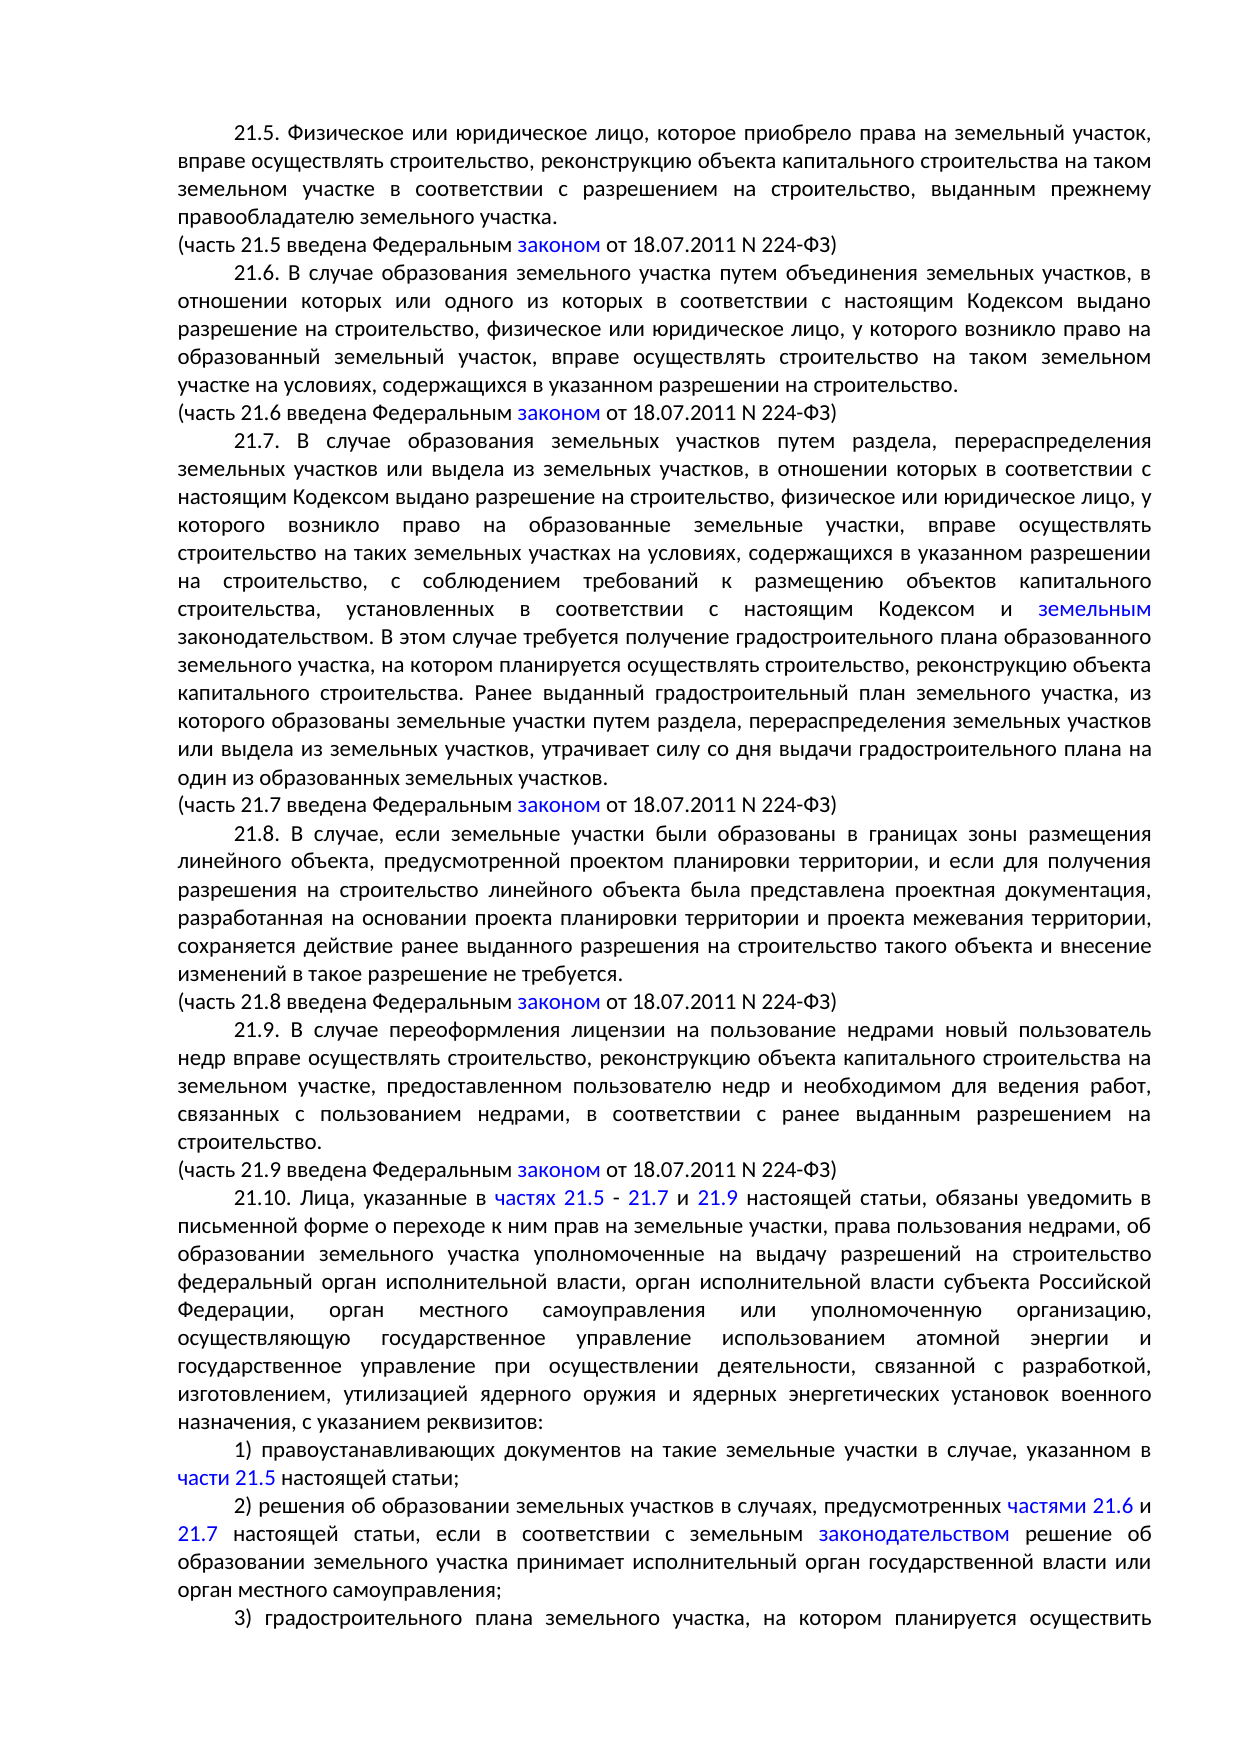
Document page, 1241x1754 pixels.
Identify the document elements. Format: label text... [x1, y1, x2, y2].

text (часть 21.7 введена Федеральным законом от 18.07.2011 N 224-ФЗ) [177, 791, 1152, 819]
text 21.10. Лица, указанные в частях 21.5 - 21.7 и 21.9 настоящей статьи, обязаны уведомить в письменной форме о переходе к ним прав на земельные участки, права пользования недрами, об образовании земельного участка уполномоченные на выдачу разрешений на строительство федеральный орган исполнительной власти, орган исполнительной власти субъекта Российской Федерации, орган местного самоуправления или уполномоченную организацию, осуществляющую государственное управление использованием атомной энергии и государственное управление при осуществлении деятельности, связанной с разработкой, изготовлением, утилизацией ядерного оружия и ядерных энергетических установок военного назначения, с указанием реквизитов: [177, 1183, 1152, 1435]
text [177, 1603, 1152, 1631]
text 21.8. В случае, если земельные участки были образованы в границах зоны размещения линейного объекта, предусмотренной проектом планировки территории, и если для получения разрешения на строительство линейного объекта была представлена проектная документация, разработанная на основании проекта планировки территории и проекта межевания территории, сохраняется действие ранее выданного разрешения на строительство такого объекта и внесение изменений в такое разрешение не требуется. [177, 819, 1152, 987]
text (часть 21.9 введена Федеральным законом от 18.07.2011 N 224-ФЗ) [177, 1155, 1152, 1183]
text (часть 21.8 введена Федеральным законом от 18.07.2011 N 224-ФЗ) [177, 987, 1152, 1015]
text 1) правоустанавливающих документов на такие земельные участки в случае, указанном в части 21.5 настоящей статьи; [177, 1435, 1152, 1491]
text 21.5. Физическое или юридическое лицо, которое приобрело права на земельный участок, вправе осуществлять строительство, реконструкцию объекта капитального строительства на таком земельном участке в соответствии с разрешением на строительство, выданным прежнему правообладателю земельного участка. [177, 118, 1152, 230]
text (часть 21.5 введена Федеральным законом от 18.07.2011 N 224-ФЗ) [177, 230, 1152, 258]
text 21.9. В случае переоформления лицензии на пользование недрами новый пользователь недр вправе осуществлять строительство, реконструкцию объекта капитального строительства на земельном участке, предоставленном пользователю недр и необходимом для ведения работ, связанных с пользованием недрами, в соответствии с ранее выданным разрешением на строительство. [177, 1015, 1152, 1155]
text (часть 21.6 введена Федеральным законом от 18.07.2011 N 224-ФЗ) [177, 398, 1152, 426]
text 21.6. В случае образования земельного участка путем объединения земельных участков, в отношении которых или одного из которых в соответствии с настоящим Кодексом выдано разрешение на строительство, физическое или юридическое лицо, у которого возникло право на образованный земельный участок, вправе осуществлять строительство на таком земельном участке на условиях, содержащихся в указанном разрешении на строительство. [177, 258, 1152, 398]
text 21.7. В случае образования земельных участков путем раздела, перераспределения земельных участков или выдела из земельных участков, в отношении которых в соответствии с настоящим Кодексом выдано разрешение на строительство, физическое или юридическое лицо, у которого возникло право на образованные земельные участки, вправе осуществлять строительство на таких земельных участках на условиях, содержащихся в указанном разрешении на строительство, с соблюдением требований к размещению объектов капитального строительства, установленных в соответствии с настоящим Кодексом и земельным законодательством. В этом случае требуется получение градостроительного плана образованного земельного участка, на котором планируется осуществлять строительство, реконструкцию объекта капитального строительства. Ранее выданный градостроительный план земельного участка, из которого образованы земельные участки путем раздела, перераспределения земельных участков или выдела из земельных участков, утрачивает силу со дня выдачи градостроительного плана на один из образованных земельных участков. [177, 426, 1152, 791]
text 2) решения об образовании земельных участков в случаях, предусмотренных частями 21.6 и 21.7 настоящей статьи, если в соответствии с земельным законодательством решение об образовании земельного участка принимает исполнительный орган государственной власти или орган местного самоуправления; [177, 1491, 1152, 1603]
